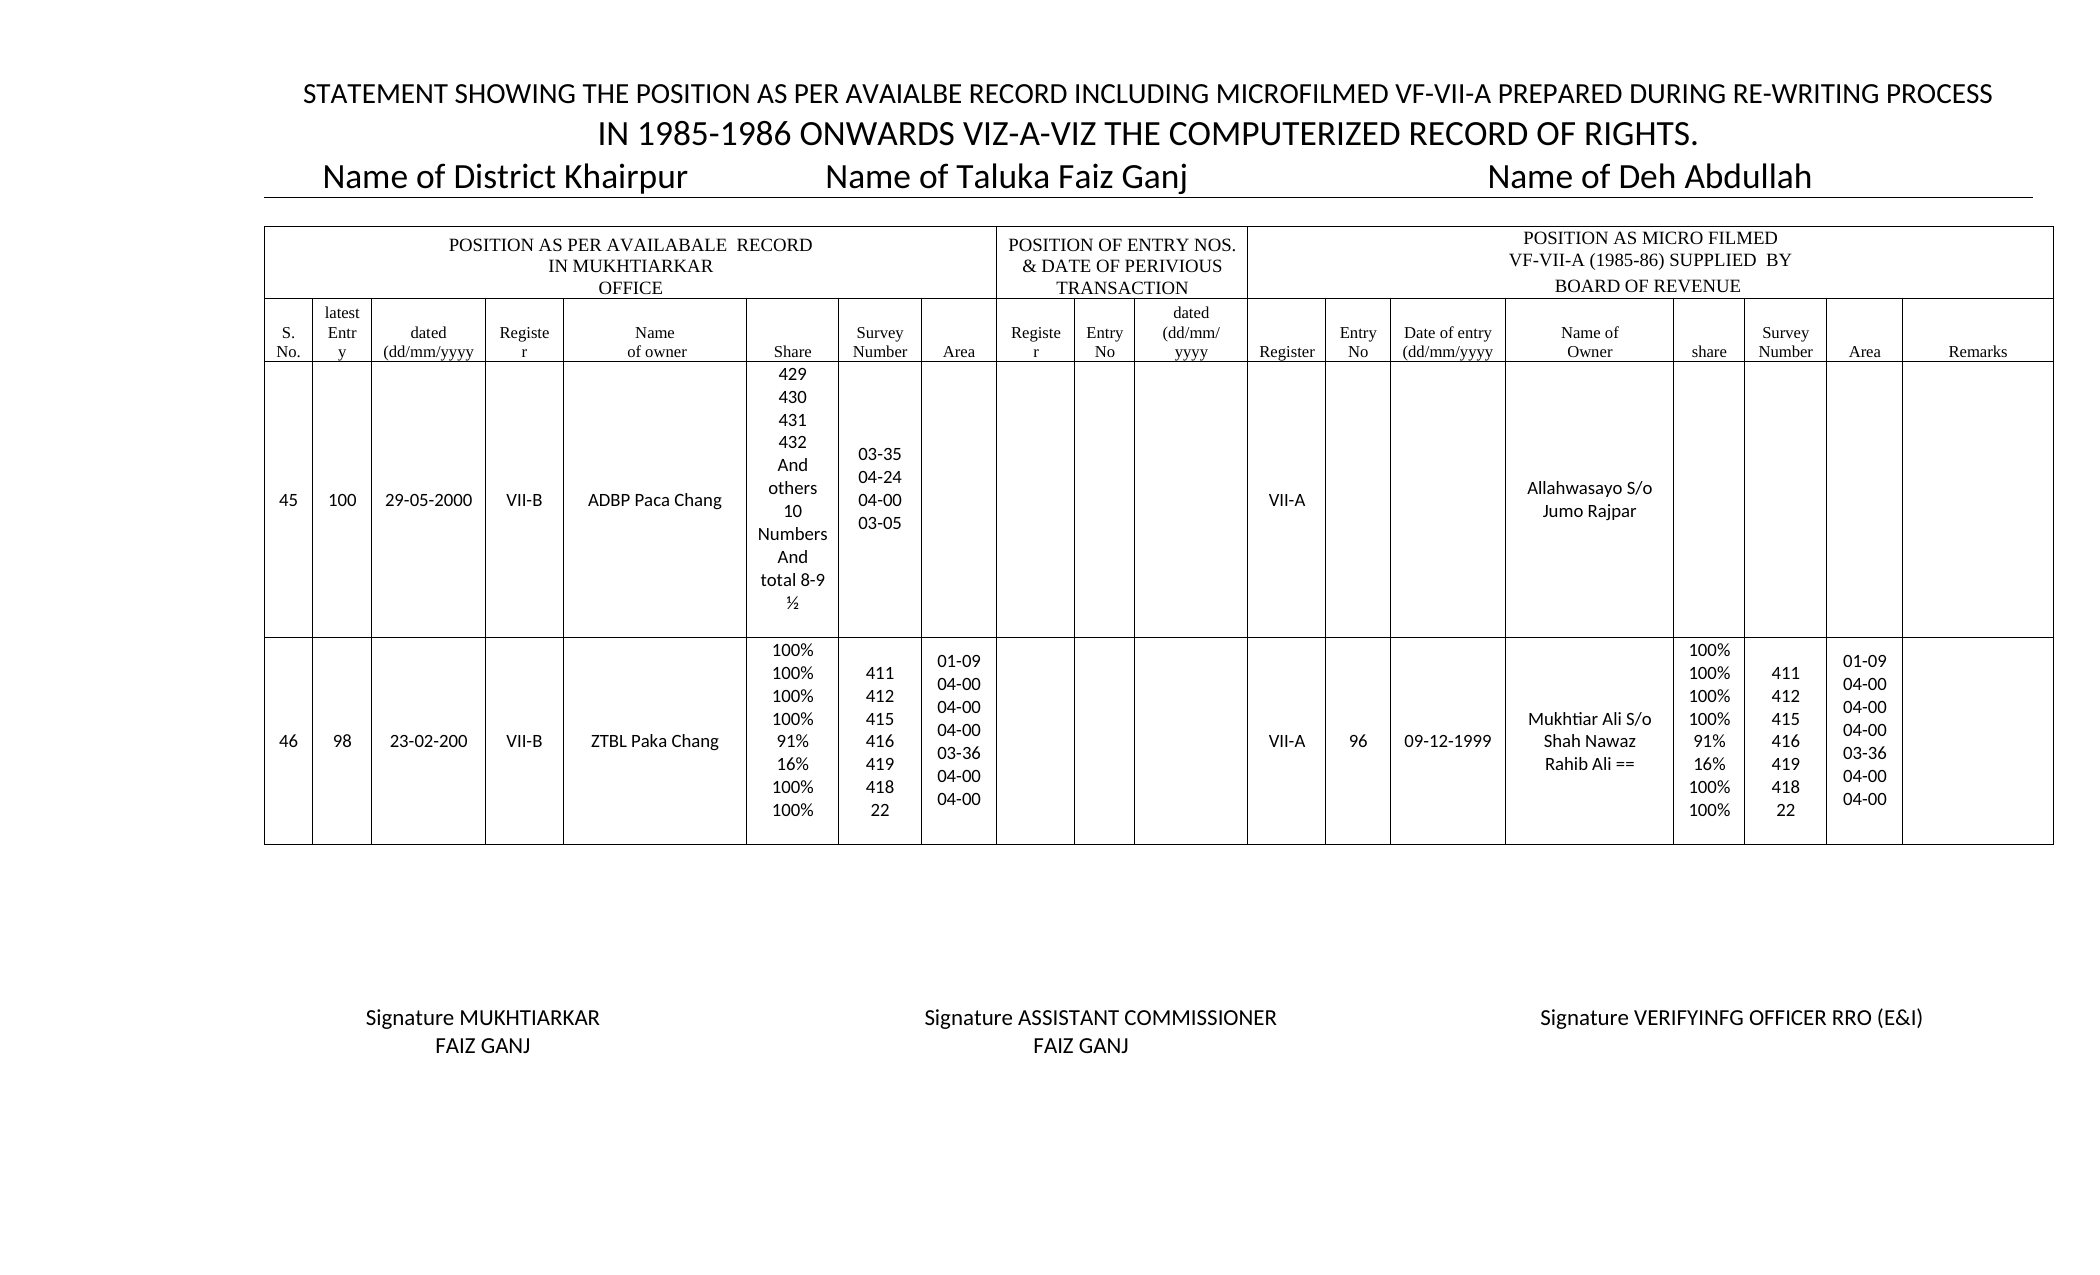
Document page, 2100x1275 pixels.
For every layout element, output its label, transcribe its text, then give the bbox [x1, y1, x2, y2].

table_header POSITION AS PER AVAILABALE RECORD IN MUKHTIARKAR OFFICE [265, 227, 996, 298]
table_cell 411 412 415 416 419 418 22 [839, 638, 921, 844]
table_cell latest Entry [313, 299, 371, 361]
table_cell 100 [313, 362, 371, 637]
table_cell Entry No [1075, 299, 1134, 361]
table_cell 98 [313, 638, 371, 844]
table_cell S. No. [265, 299, 312, 361]
table_cell ADBP Paca Chang [564, 362, 746, 637]
table_cell 01-09 04-00 04-00 04-00 03-36 04-00 04-00 [1827, 638, 1902, 844]
table_cell ZTBL Paka Chang [564, 638, 746, 844]
table_cell 100% 100% 100% 100% 91% 16% 100% 100% [1674, 638, 1744, 844]
table_cell 01-09 04-00 04-00 04-00 03-36 04-00 04-00 [922, 638, 996, 844]
table_cell Area [922, 299, 996, 361]
table_cell [1903, 362, 2053, 637]
table_cell [997, 362, 1074, 637]
table_cell 96 [1326, 638, 1390, 844]
table_cell share [1674, 299, 1744, 361]
table_cell 46 [265, 638, 312, 844]
table_cell 29-05-2000 [372, 362, 485, 637]
table_cell Name of owner [564, 299, 746, 361]
table_cell Register [486, 299, 563, 361]
table_cell [1135, 638, 1247, 844]
table_cell 23-02-200 [372, 638, 485, 844]
table_cell [1075, 638, 1134, 844]
table_cell [1135, 362, 1247, 637]
table_cell Mukhtiar Ali S/o Shah Nawaz Rahib Ali == [1506, 638, 1673, 844]
table_cell VII-B [486, 362, 563, 637]
table_cell VII-A [1248, 638, 1325, 844]
table_cell [1827, 362, 1902, 637]
table_cell Register [997, 299, 1074, 361]
table_cell Name of Owner [1506, 299, 1673, 361]
table_cell VII-B [486, 638, 563, 844]
table_cell Share [747, 299, 838, 361]
table_cell [1674, 362, 1744, 637]
table_cell [1903, 638, 2053, 844]
table_cell 411 412 415 416 419 418 22 [1745, 638, 1826, 844]
table_cell [997, 638, 1074, 844]
table_cell Register [1248, 299, 1325, 361]
table_cell Remarks [1903, 299, 2053, 361]
table_cell 03-35 04-24 04-00 03-05 [839, 362, 921, 637]
table_cell [1391, 362, 1505, 637]
table_cell 429 430 431 432 And others 10 Numbers And total 8-9 ½ [747, 362, 838, 637]
table_cell Date of entry (dd/mm/yyyy [1391, 299, 1505, 361]
table_cell VII-A [1248, 362, 1325, 637]
table_cell [1745, 362, 1826, 637]
table_cell dated (dd/mm/yyyy [1135, 299, 1247, 361]
table_cell 45 [265, 362, 312, 637]
table_cell [1326, 362, 1390, 637]
table_cell Entry No [1326, 299, 1390, 361]
table_cell Survey Number [839, 299, 921, 361]
table_cell 09-12-1999 [1391, 638, 1505, 844]
table_cell 100% 100% 100% 100% 91% 16% 100% 100% [747, 638, 838, 844]
table_cell [922, 362, 996, 637]
table_cell [1075, 362, 1134, 637]
table_cell Survey Number [1745, 299, 1826, 361]
table_header POSITION OF ENTRY NOS. & DATE OF PERIVIOUS TRANSACTION [997, 227, 1247, 298]
table_header POSITION AS MICRO FILMED VF-VII-A (1985-86) SUPPLIED BY BOARD OF REVENUE [1248, 227, 2053, 298]
table_cell dated (dd/mm/yyyy [372, 299, 485, 361]
table_cell Allahwasayo S/o Jumo Rajpar [1506, 362, 1673, 637]
table_cell Area [1827, 299, 1902, 361]
